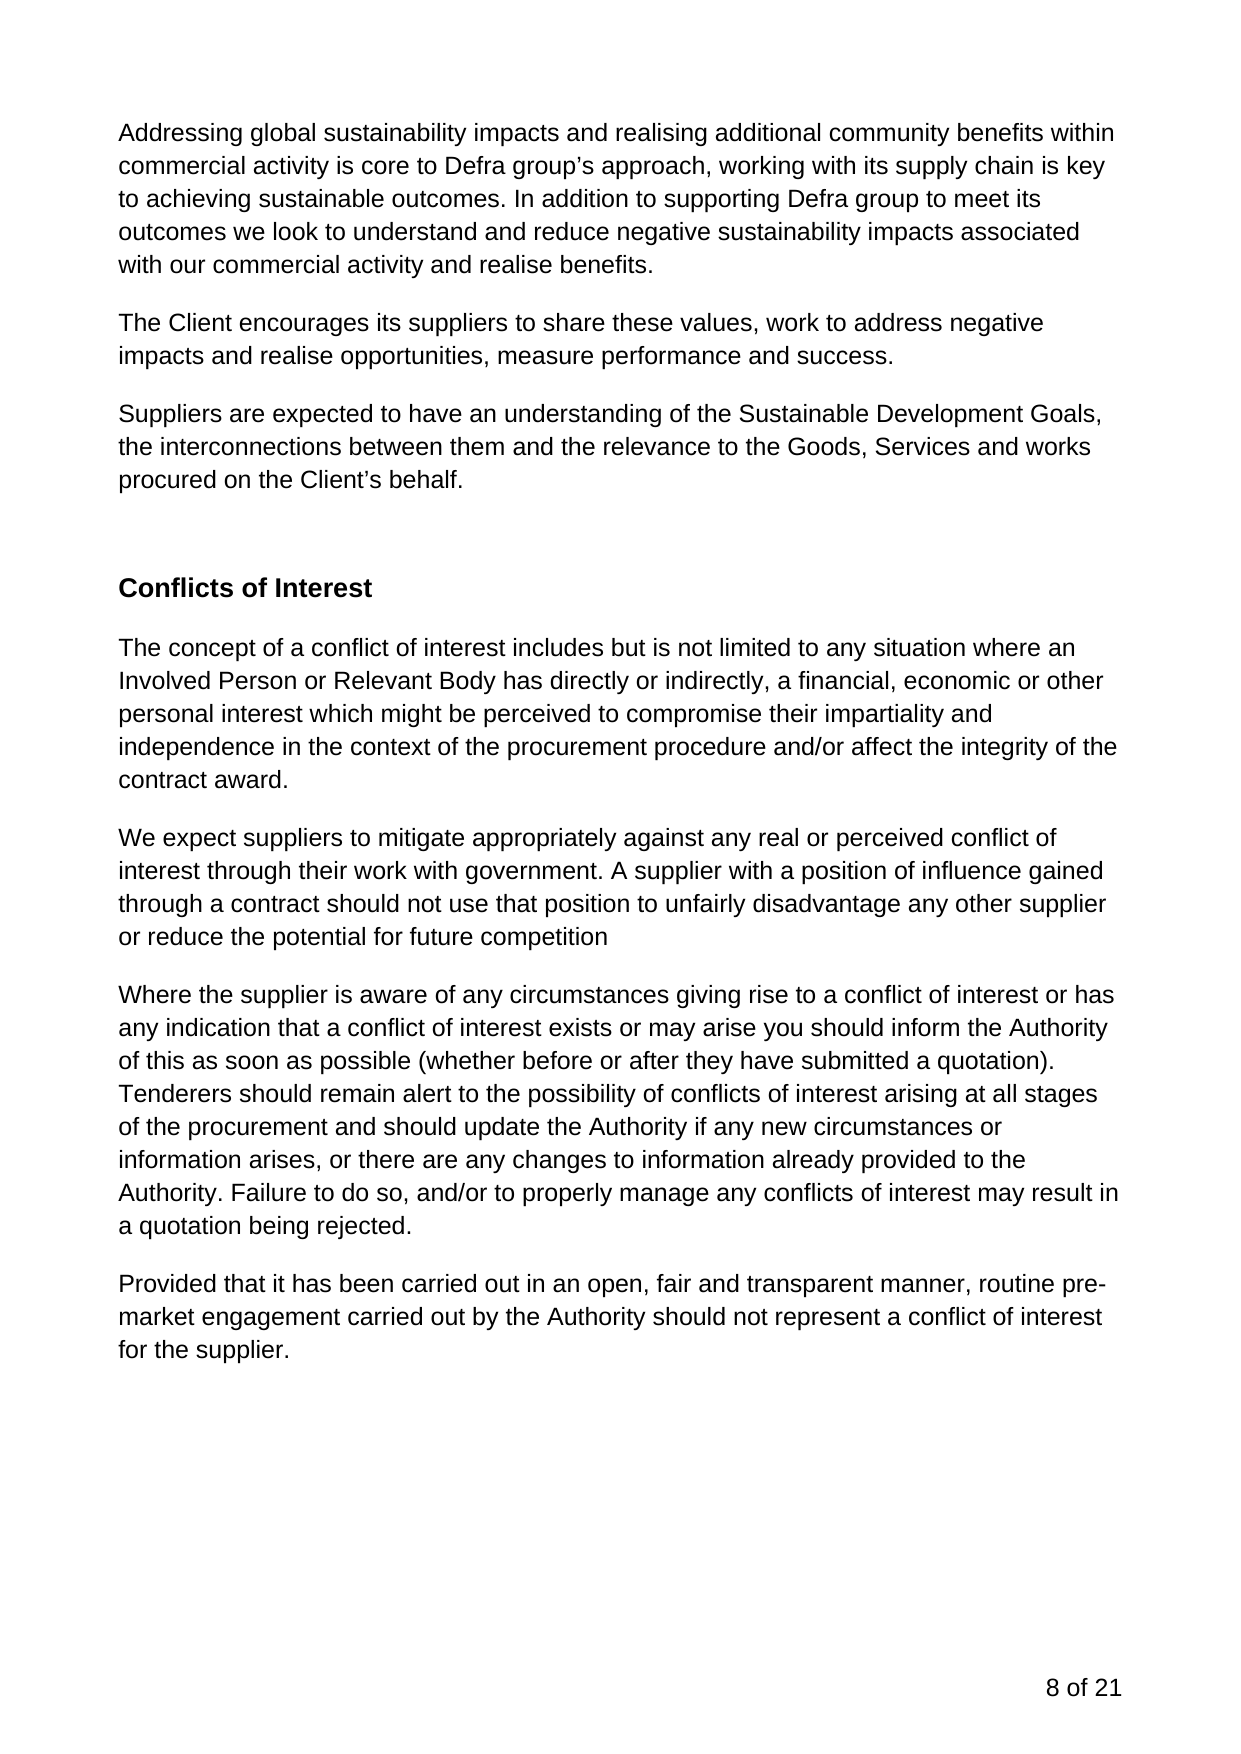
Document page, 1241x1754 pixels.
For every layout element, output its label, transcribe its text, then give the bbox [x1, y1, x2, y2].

text Suppliers are expected to have an understanding of the Sustainable Development Goals, the interconnections between them and the relevance to the Goods, Services and works procured on the Client’s behalf. [118, 399, 1122, 494]
text Provided that it has been carried out in an open, fair and transparent manner, routine pre-market engagement carried out by the Authority should not represent a conflict of interest for the supplier. [118, 1269, 1122, 1364]
text Addressing global sustainability impacts and realising additional community benefits within commercial activity is core to Defra group’s approach, working with its supply chain is key to achieving sustainable outcomes. In addition to supporting Defra group to meet its outcomes we look to understand and reduce negative sustainability impacts associated with our commercial activity and realise benefits. [118, 118, 1122, 279]
text The concept of a conflict of interest includes but is not limited to any situation where an Involved Person or Relevant Body has directly or indirectly, a financial, economic or other personal interest which might be perceived to compromise their impartiality and independence in the context of the procurement procedure and/or affect the integrity of the contract award. [118, 633, 1122, 793]
text We expect suppliers to mitigate appropriately against any real or perceived conflict of interest through their work with government. A supplier with a position of influence gained through a contract should not use that position to unfairly disadvantage any other supplier or reduce the potential for future competition [118, 823, 1122, 951]
text The Client encourages its suppliers to share these values, work to address negative impacts and realise opportunities, measure performance and success. [118, 308, 1122, 370]
subtitle Conflicts of Interest [118, 572, 1122, 603]
text Where the supplier is aware of any circumstances giving rise to a conflict of interest or has any indication that a conflict of interest exists or may arise you should inform the Authority of this as soon as possible (whether before or after they have submitted a quotation). Tenderers should remain alert to the possibility of conflicts of interest arising at all stages of the procurement and should update the Authority if any new circumstances or information arises, or there are any changes to information already provided to the Authority. Failure to do so, and/or to properly manage any conflicts of interest may result in a quotation being rejected. [118, 980, 1122, 1240]
